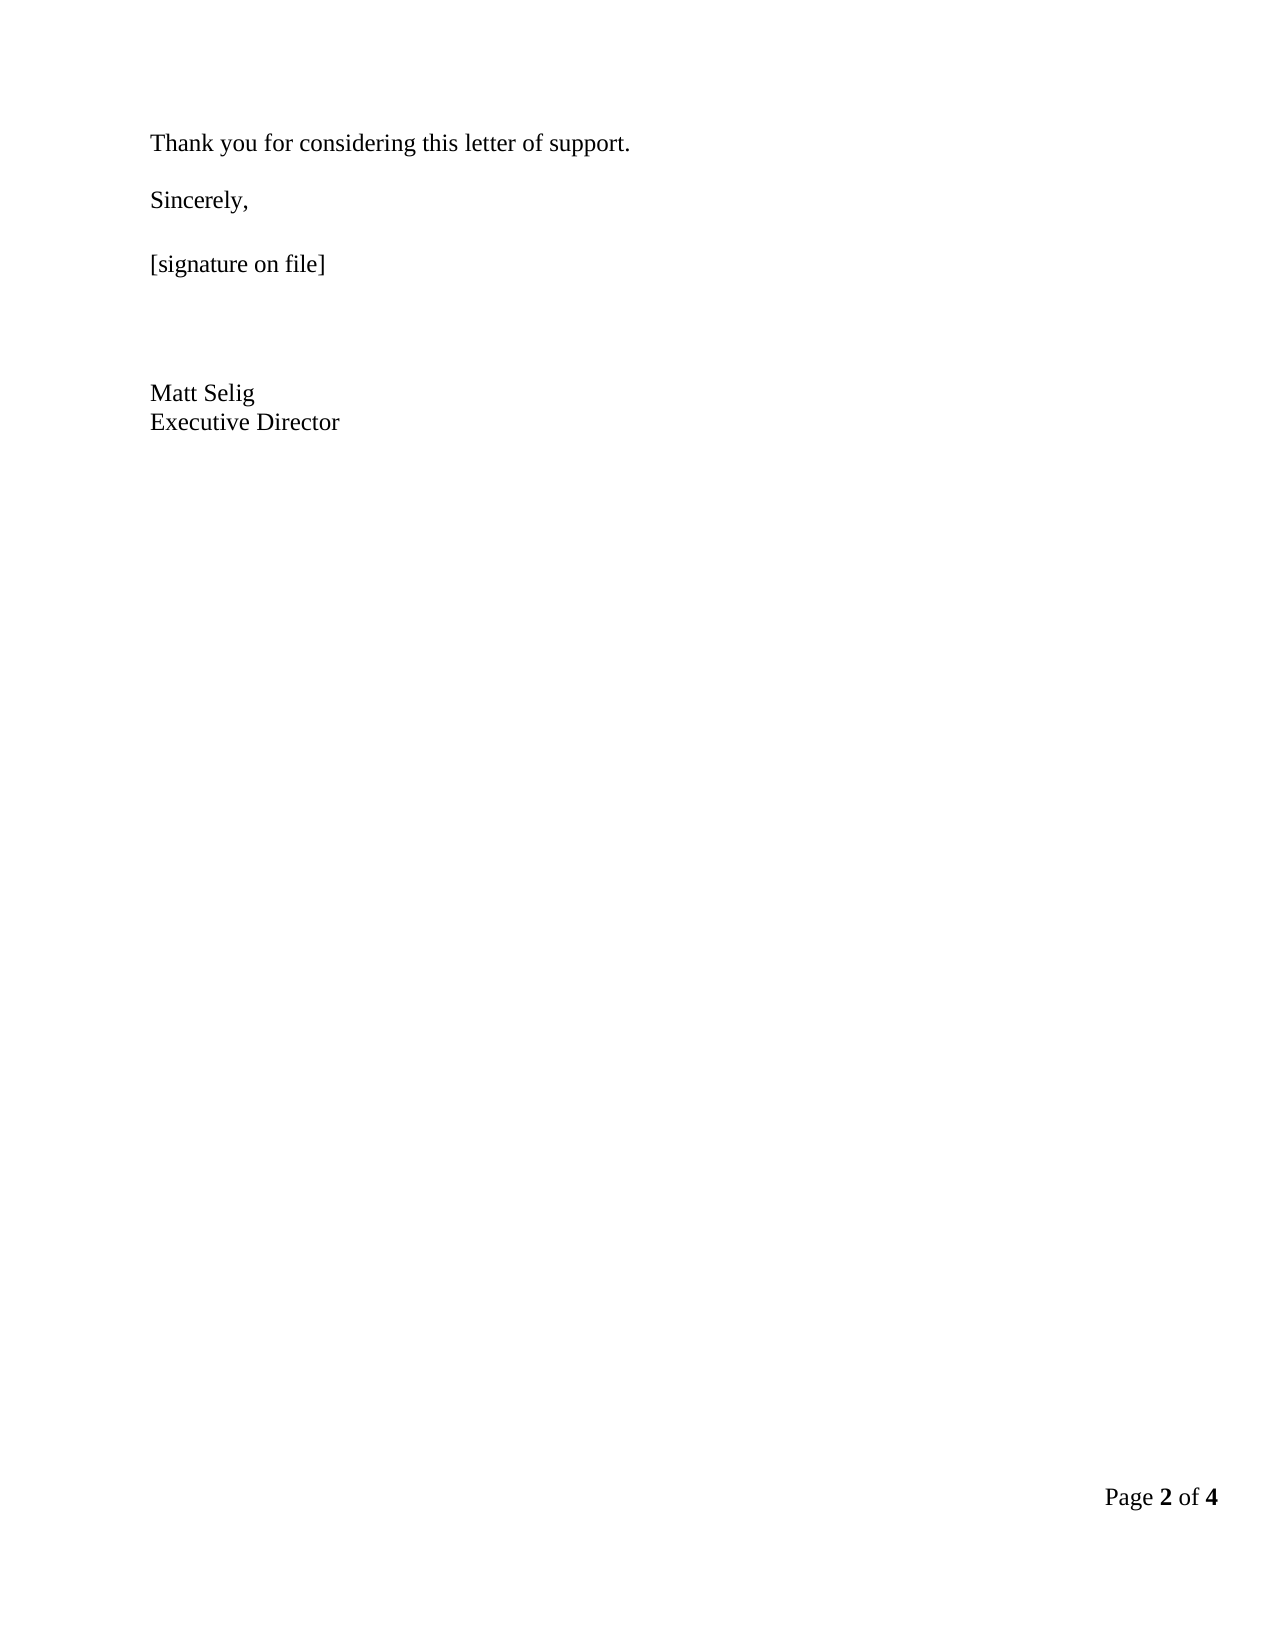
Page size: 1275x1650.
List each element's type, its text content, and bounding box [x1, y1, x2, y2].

text Matt Selig Executive Director [150, 378, 340, 436]
text Thank you for considering this letter of support. Sincerely, [150, 128, 678, 214]
text [signature on file] [150, 249, 678, 278]
